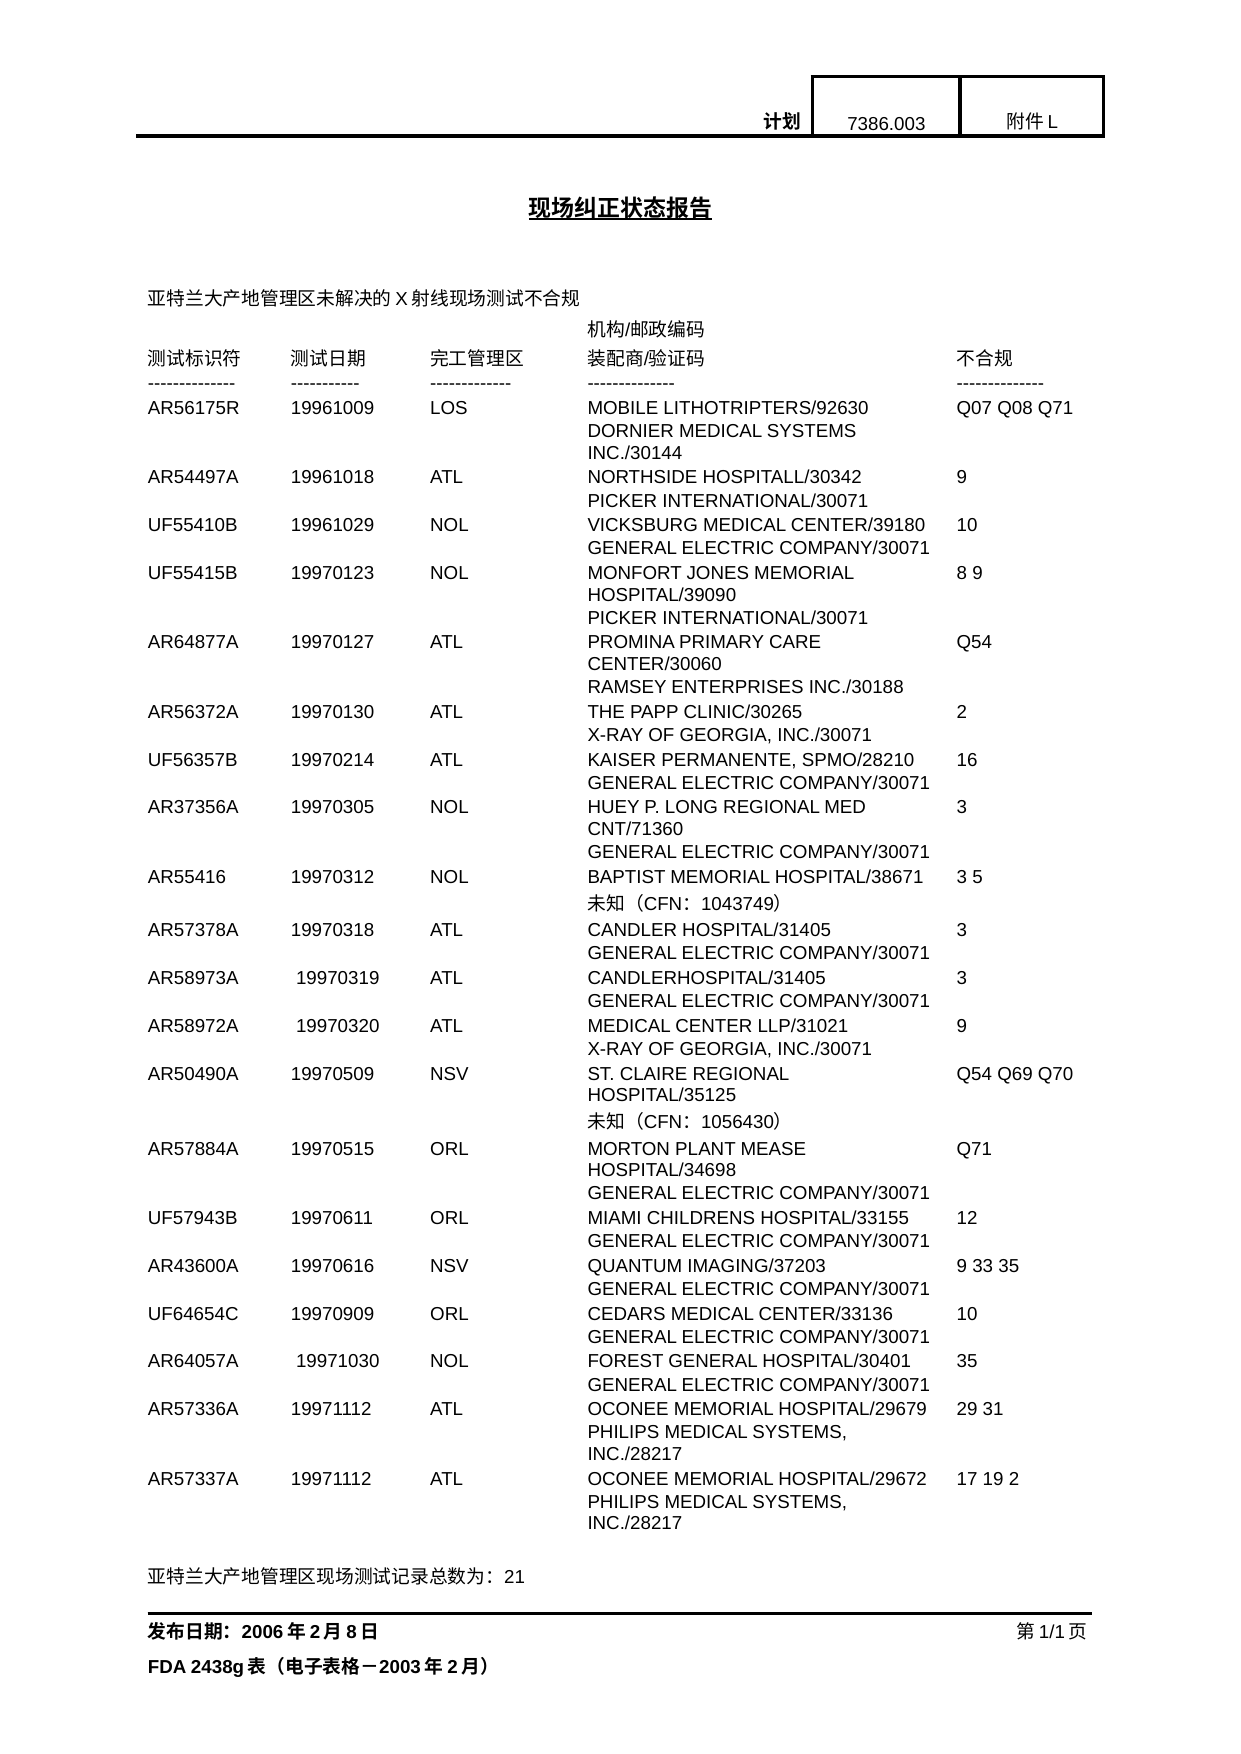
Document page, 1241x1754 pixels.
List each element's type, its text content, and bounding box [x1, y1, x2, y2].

table_cell 17 19 2 [945, 1466, 1107, 1535]
table_cell OCONEE MEMORIAL HOSPITAL/29679 PHILIPS MEDICAL SYSTEMS, INC./28217 [576, 1397, 945, 1466]
table_cell BAPTIST MEMORIAL HOSPITAL/38671 未知（CFN：1043749） [576, 864, 945, 917]
table_cell UF64654C [136, 1301, 279, 1349]
table_cell 19970318 [279, 918, 419, 965]
table_cell 19970305 [279, 795, 419, 864]
table_cell 10 [945, 513, 1107, 560]
table_cell CEDARS MEDICAL CENTER/33136 GENERAL ELECTRIC COMPANY/30071 [576, 1301, 945, 1349]
table_cell THE PAPP CLINIC/30265 X-RAY OF GEORGIA, INC./30071 [576, 699, 945, 747]
table_cell AR54497A [136, 465, 279, 512]
table_cell NSV [419, 1061, 576, 1136]
table_cell 12 [945, 1205, 1107, 1253]
table_cell ATL [419, 965, 576, 1013]
text 亚特兰大产地管理区未解决的X射线现场测试不合规 [148, 287, 1092, 310]
table_cell 9 [945, 465, 1107, 512]
table_cell 19970616 [279, 1253, 419, 1301]
table_cell 19971112 [279, 1397, 419, 1466]
table_cell ORL [419, 1205, 576, 1253]
table_header 测试标识符 -------------- [136, 313, 279, 395]
table_cell 19970123 [279, 560, 419, 630]
table_cell UF55415B [136, 560, 279, 630]
table_cell 19970320 [279, 1013, 419, 1061]
table_cell NOL [419, 1349, 576, 1397]
table_cell AR57884A [136, 1136, 279, 1205]
table_cell AR64057A [136, 1349, 279, 1397]
table_cell 2 [945, 699, 1107, 747]
table_cell UF56357B [136, 747, 279, 795]
table_cell 19970319 [279, 965, 419, 1013]
table_cell ATL [419, 1466, 576, 1535]
table_cell CANDLERHOSPITAL/31405 GENERAL ELECTRIC COMPANY/30071 [576, 965, 945, 1013]
table_cell 19961029 [279, 513, 419, 560]
table_cell PROMINA PRIMARY CARE CENTER/30060 RAMSEY ENTERPRISES INC./30188 [576, 630, 945, 699]
table_cell 3 [945, 965, 1107, 1013]
table_cell KAISER PERMANENTE, SPMO/28210 GENERAL ELECTRIC COMPANY/30071 [576, 747, 945, 795]
text 亚特兰大产地管理区现场测试记录总数为：21 [148, 1565, 1092, 1588]
table_cell Q54 Q69 Q70 [945, 1061, 1107, 1136]
table_cell AR58972A [136, 1013, 279, 1061]
table_cell ATL [419, 465, 576, 512]
table_cell 9 [945, 1013, 1107, 1061]
table_cell 19970312 [279, 864, 419, 917]
table_cell OCONEE MEMORIAL HOSPITAL/29672 PHILIPS MEDICAL SYSTEMS, INC./28217 [576, 1466, 945, 1535]
table_cell 19970611 [279, 1205, 419, 1253]
table_cell 19970515 [279, 1136, 419, 1205]
table_header 机构/邮政编码 装配商/验证码 -------------- [576, 313, 945, 395]
table_cell MEDICAL CENTER LLP/31021 X-RAY OF GEORGIA, INC./30071 [576, 1013, 945, 1061]
table_cell VICKSBURG MEDICAL CENTER/39180 GENERAL ELECTRIC COMPANY/30071 [576, 513, 945, 560]
table_cell NORTHSIDE HOSPITALL/30342 PICKER INTERNATIONAL/30071 [576, 465, 945, 512]
table_cell AR37356A [136, 795, 279, 864]
table_cell 16 [945, 747, 1107, 795]
table_cell NOL [419, 560, 576, 630]
table_cell 19970909 [279, 1301, 419, 1349]
table_cell NOL [419, 864, 576, 917]
table_cell CANDLER HOSPITAL/31405 GENERAL ELECTRIC COMPANY/30071 [576, 918, 945, 965]
table_cell AR57337A [136, 1466, 279, 1535]
table_cell UF57943B [136, 1205, 279, 1253]
table_cell ST. CLAIRE REGIONAL HOSPITAL/35125 未知（CFN：1056430） [576, 1061, 945, 1136]
table_cell 19970127 [279, 630, 419, 699]
table_cell ORL [419, 1301, 576, 1349]
table_cell ATL [419, 747, 576, 795]
table_cell 35 [945, 1349, 1107, 1397]
text 现场纠正状态报告 [148, 190, 1092, 223]
table_cell FOREST GENERAL HOSPITAL/30401 GENERAL ELECTRIC COMPANY/30071 [576, 1349, 945, 1397]
table_header 不合规 -------------- [945, 313, 1107, 395]
table_header 测试日期 ----------- [279, 313, 419, 395]
table_cell 19970509 [279, 1061, 419, 1136]
table_cell 19970214 [279, 747, 419, 795]
table_cell LOS [419, 395, 576, 465]
table_cell 9 33 35 [945, 1253, 1107, 1301]
table_cell 3 5 [945, 864, 1107, 917]
table_cell MORTON PLANT MEASE HOSPITAL/34698 GENERAL ELECTRIC COMPANY/30071 [576, 1136, 945, 1205]
table_cell ATL [419, 630, 576, 699]
table_cell ATL [419, 918, 576, 965]
table_cell AR56175R [136, 395, 279, 465]
table_cell AR58973A [136, 965, 279, 1013]
table_cell 19961018 [279, 465, 419, 512]
table_cell ATL [419, 1397, 576, 1466]
table_cell 8 9 [945, 560, 1107, 630]
table_cell 19971112 [279, 1466, 419, 1535]
table_cell 10 [945, 1301, 1107, 1349]
table_cell 3 [945, 795, 1107, 864]
table_cell 19961009 [279, 395, 419, 465]
table_cell HUEY P. LONG REGIONAL MED CNT/71360 GENERAL ELECTRIC COMPANY/30071 [576, 795, 945, 864]
table_cell ATL [419, 699, 576, 747]
table_cell AR57378A [136, 918, 279, 965]
table_cell MONFORT JONES MEMORIAL HOSPITAL/39090 PICKER INTERNATIONAL/30071 [576, 560, 945, 630]
table_cell QUANTUM IMAGING/37203 GENERAL ELECTRIC COMPANY/30071 [576, 1253, 945, 1301]
table_cell ORL [419, 1136, 576, 1205]
table_cell AR55416 [136, 864, 279, 917]
table_cell AR57336A [136, 1397, 279, 1466]
table_cell MIAMI CHILDRENS HOSPITAL/33155 GENERAL ELECTRIC COMPANY/30071 [576, 1205, 945, 1253]
table_cell UF55410B [136, 513, 279, 560]
table_cell Q07 Q08 Q71 [945, 395, 1107, 465]
table_header 完工管理区 ------------- [419, 313, 576, 395]
table_cell AR56372A [136, 699, 279, 747]
table_cell AR64877A [136, 630, 279, 699]
table_cell 19971030 [279, 1349, 419, 1397]
table_cell NOL [419, 795, 576, 864]
table_cell 19970130 [279, 699, 419, 747]
table_cell Q71 [945, 1136, 1107, 1205]
table_cell NSV [419, 1253, 576, 1301]
table_cell AR43600A [136, 1253, 279, 1301]
table_cell Q54 [945, 630, 1107, 699]
table_cell MOBILE LITHOTRIPTERS/92630 DORNIER MEDICAL SYSTEMS INC./30144 [576, 395, 945, 465]
table_cell 29 31 [945, 1397, 1107, 1466]
table_cell ATL [419, 1013, 576, 1061]
table_cell 3 [945, 918, 1107, 965]
table_cell NOL [419, 513, 576, 560]
table_cell AR50490A [136, 1061, 279, 1136]
